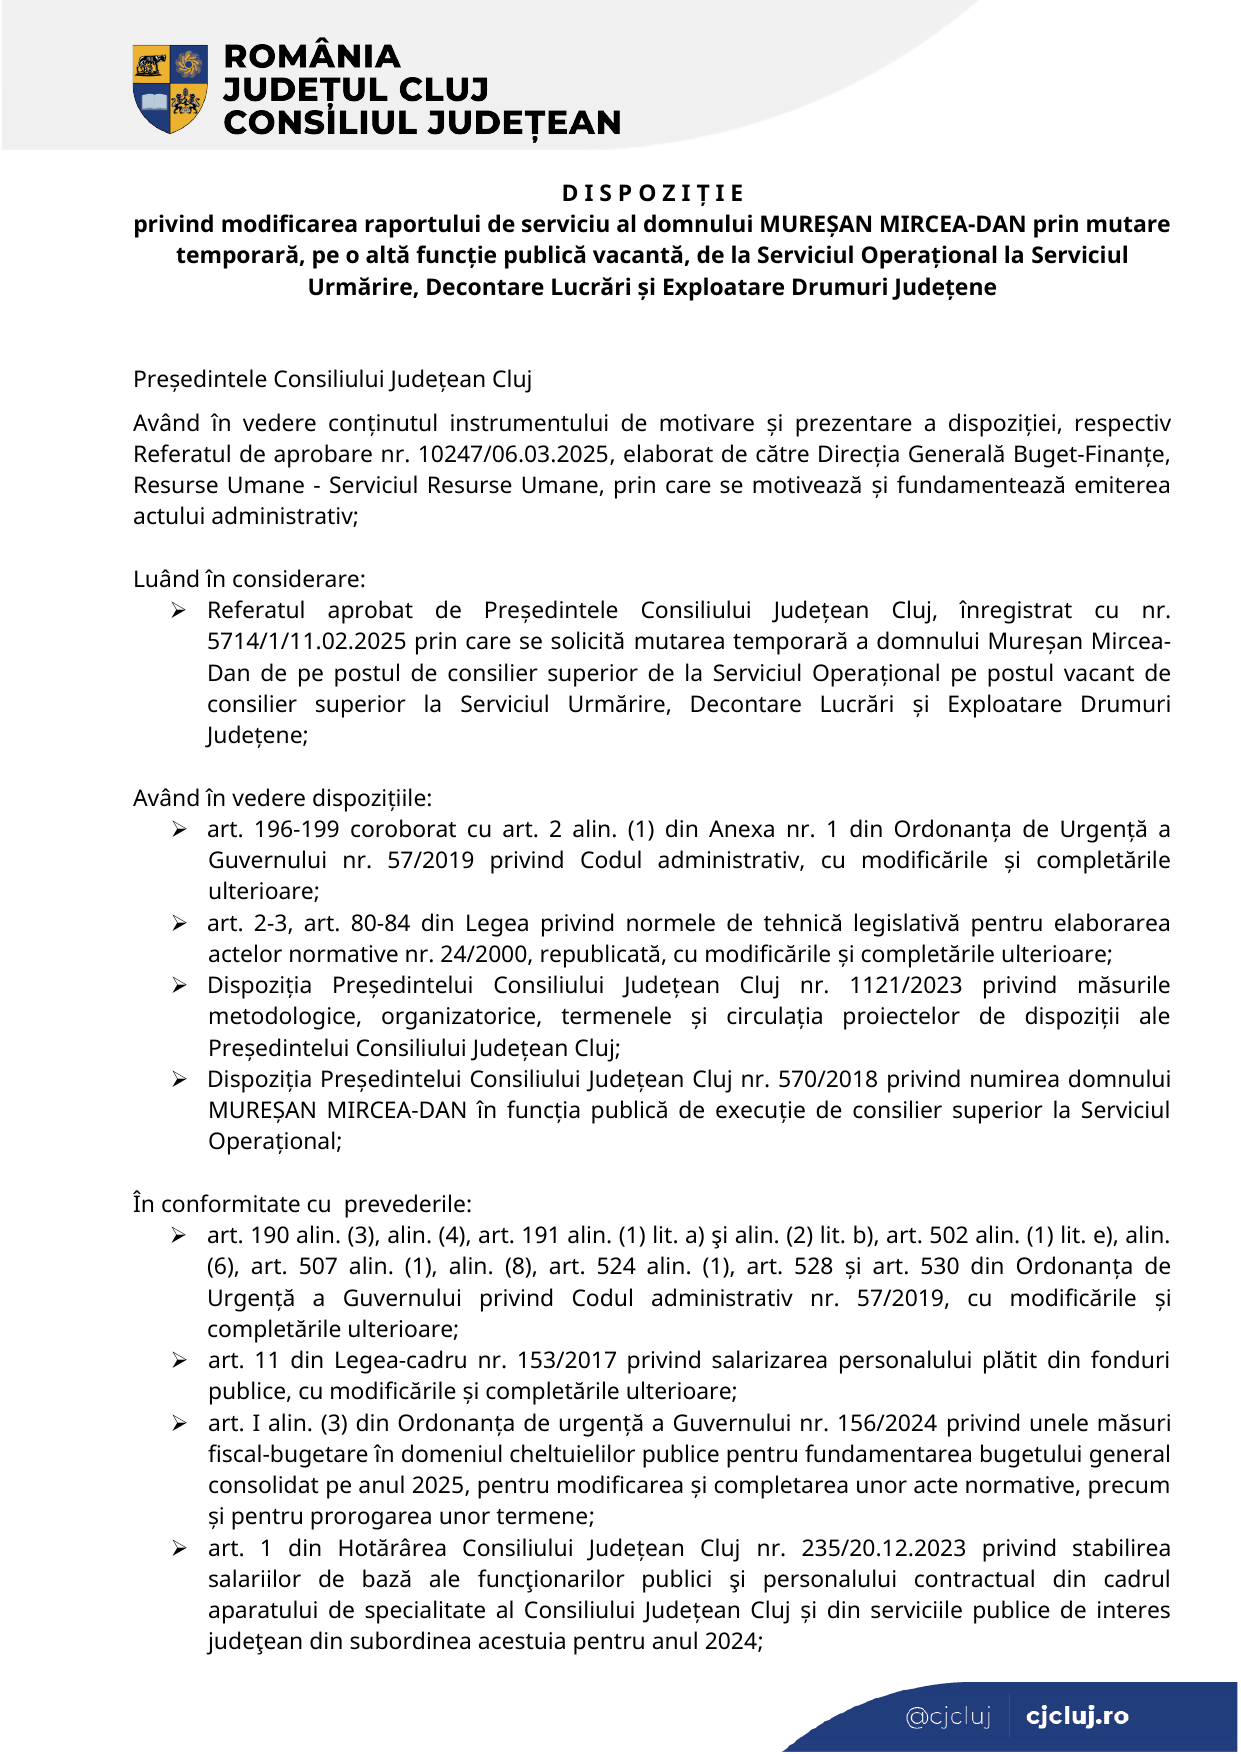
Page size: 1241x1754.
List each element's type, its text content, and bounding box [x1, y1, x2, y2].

list art. 1 din Hotărârea Consiliului Județean Cluj nr. 235/20.12.2023 privind stabilirea salariilor de bază ale funcţionarilor publici şi personalului contractual din cadrul aparatului de specialitate al Consiliului Județean Cluj și din serviciile publice de interes judeţean din subordinea acestuia pentru anul 2024; [170, 1531, 1172, 1656]
text Preşedintele Consiliului Judeţean Cluj [133, 363, 1172, 394]
list Dispoziția Președintelui Consiliului Județean Cluj nr. 570/2018 privind numirea domnului MUREȘAN MIRCEA-DAN în funcţia publică de execuție de consilier superior la Serviciul Operațional; [170, 1063, 1172, 1156]
list Referatul aprobat de Președintele Consiliului Județean Cluj, înregistrat cu nr. 5714/1/11.02.2025 prin care se solicită mutarea temporară a domnului Mureșan Mircea-Dan de pe postul de consilier superior de la Serviciul Operațional pe postul vacant de consilier superior la Serviciul Urmărire, Decontare Lucrări și Exploatare Drumuri Județene; [169, 594, 1172, 750]
text D I S P O Z I Ţ I E [133, 177, 1172, 208]
text În conformitate cu prevederile: [133, 1188, 1172, 1219]
picture [132, 37, 620, 143]
list Dispoziția Președintelui Consiliului Județean Cluj nr. 1121/2023 privind măsurile metodologice, organizatorice, termenele şi circulaţia proiectelor de dispoziţii ale Preşedintelui Consiliului Judeţean Cluj; [170, 969, 1172, 1063]
list art. 196-199 coroborat cu art. 2 alin. (1) din Anexa nr. 1 din Ordonanța de Urgență a Guvernului nr. 57/2019 privind Codul administrativ, cu modificările și completările ulterioare; [170, 813, 1172, 906]
list art. 190 alin. (3), alin. (4), art. 191 alin. (1) lit. a) şi alin. (2) lit. b), art. 502 alin. (1) lit. e), alin. (6), art. 507 alin. (1), alin. (8), art. 524 alin. (1), art. 528 și art. 530 din Ordonanța de Urgență a Guvernului privind Codul administrativ nr. 57/2019, cu modificările și completările ulterioare; [169, 1219, 1172, 1344]
text privind modificarea raportului de serviciu al domnului MUREȘAN MIRCEA-DAN prin mutare temporară, pe o altă funcție publică vacantă, de la Serviciul Operațional la Serviciul Urmărire, Decontare Lucrări și Exploatare Drumuri Județene [133, 208, 1172, 302]
list art. 11 din Legea-cadru nr. 153/2017 privind salarizarea personalului plătit din fonduri publice, cu modificările și completările ulterioare; [170, 1344, 1172, 1406]
text Având în vedere dispozițiile: [133, 781, 1172, 813]
text Având în vedere conținutul instrumentului de motivare și prezentare a dispoziției, respectiv Referatul de aprobare nr. 10247/06.03.2025, elaborat de către Direcţia Generală Buget-Finanţe, Resurse Umane - Serviciul Resurse Umane, prin care se motivează și fundamentează emiterea actului administrativ; [133, 406, 1172, 531]
list art. I alin. (3) din Ordonanța de urgență a Guvernului nr. 156/2024 privind unele măsuri fiscal-bugetare în domeniul cheltuielilor publice pentru fundamentarea bugetului general consolidat pe anul 2025, pentru modificarea şi completarea unor acte normative, precum şi pentru prorogarea unor termene; [170, 1406, 1172, 1531]
picture [781, 1682, 1238, 1752]
text Luând în considerare: [133, 563, 1172, 594]
list art. 2-3, art. 80-84 din Legea privind normele de tehnică legislativă pentru elaborarea actelor normative nr. 24/2000, republicată, cu modificările și completările ulterioare; [170, 906, 1172, 969]
